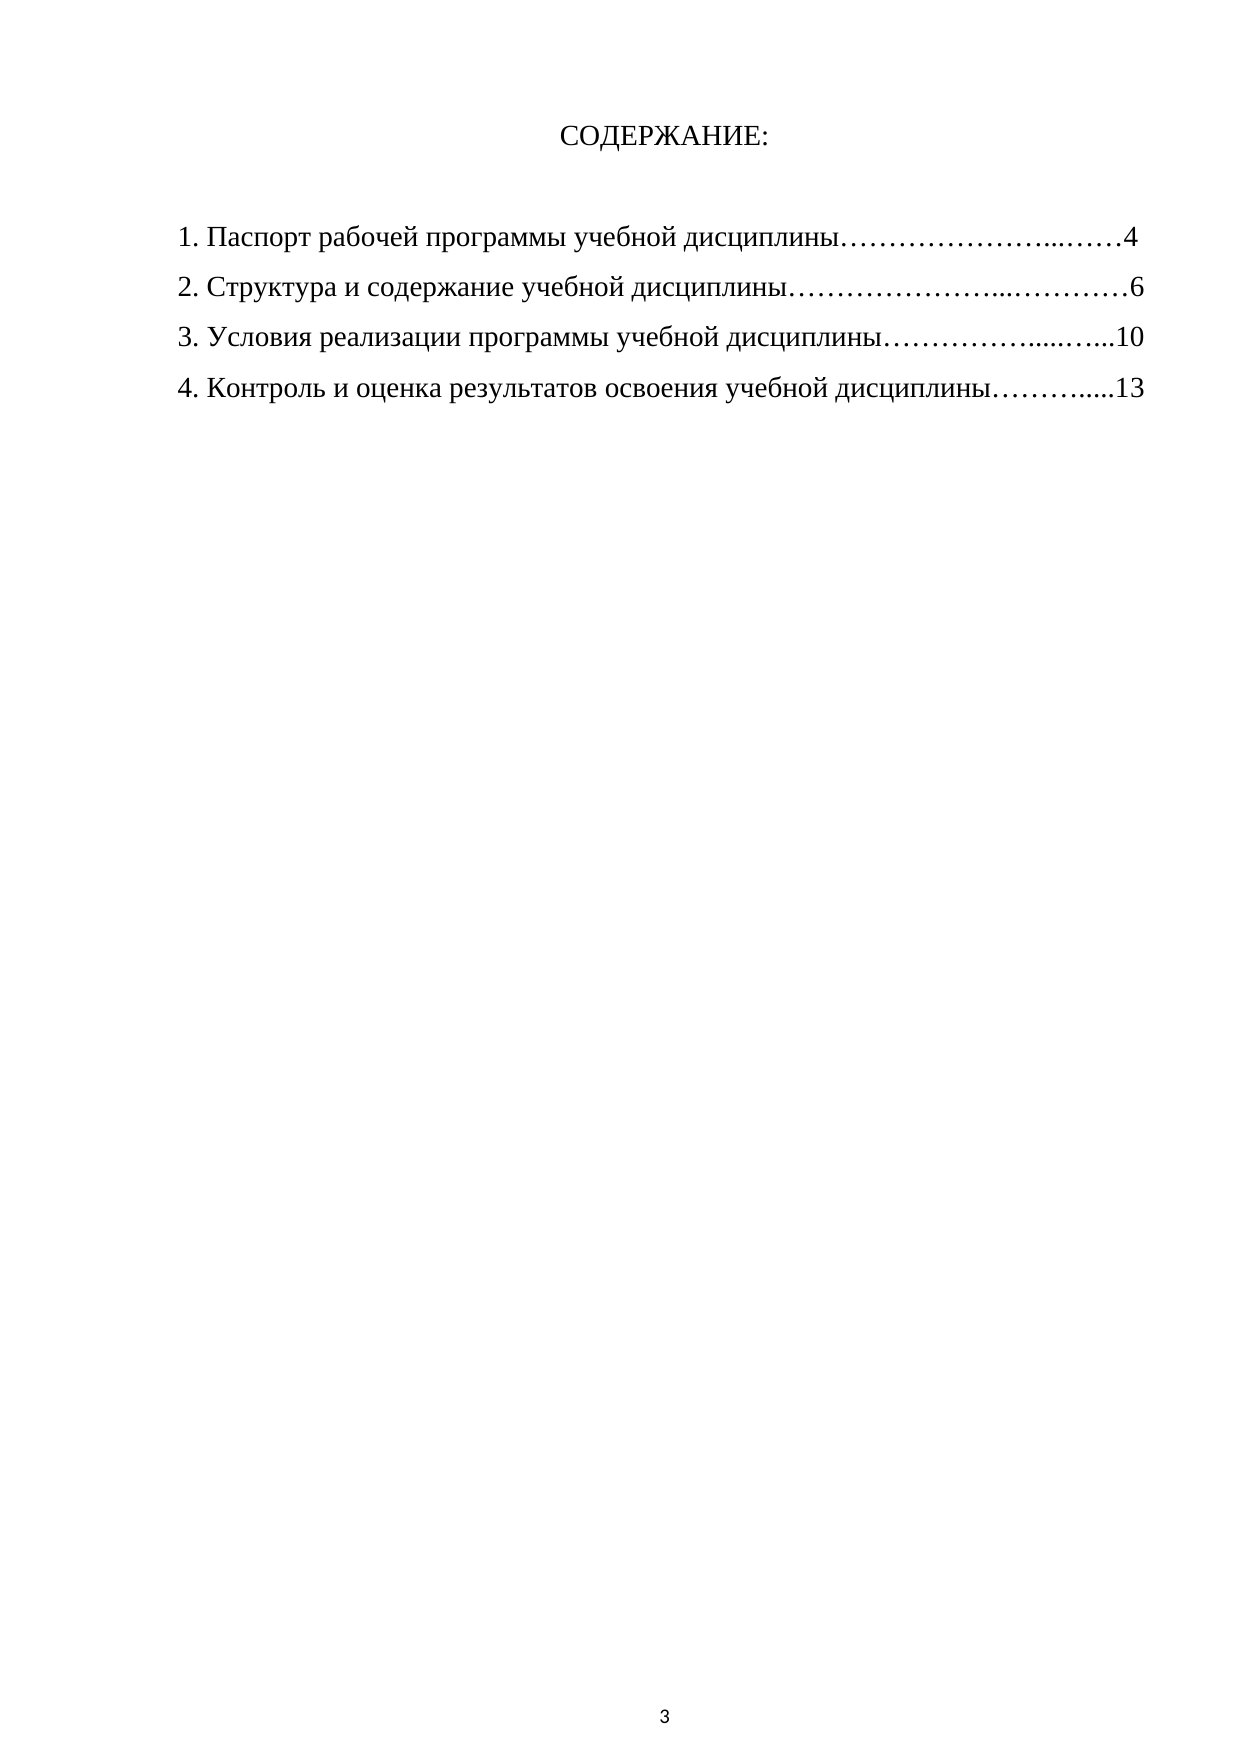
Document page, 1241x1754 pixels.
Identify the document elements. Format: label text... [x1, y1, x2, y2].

text 4. Контроль и оценка результатов освоения учебной дисциплины……….....13 [177, 370, 1152, 403]
text 2. Структура и содержание учебной дисциплины…………………...…………6 [177, 269, 1152, 303]
text 1. Паспорт рабочей программы учебной дисциплины…………………...……4 [177, 219, 1152, 252]
text СОДЕРЖАНИЕ: [177, 118, 1152, 152]
text 3. Условия реализации программы учебной дисциплины…………….....…...10 [177, 319, 1152, 353]
